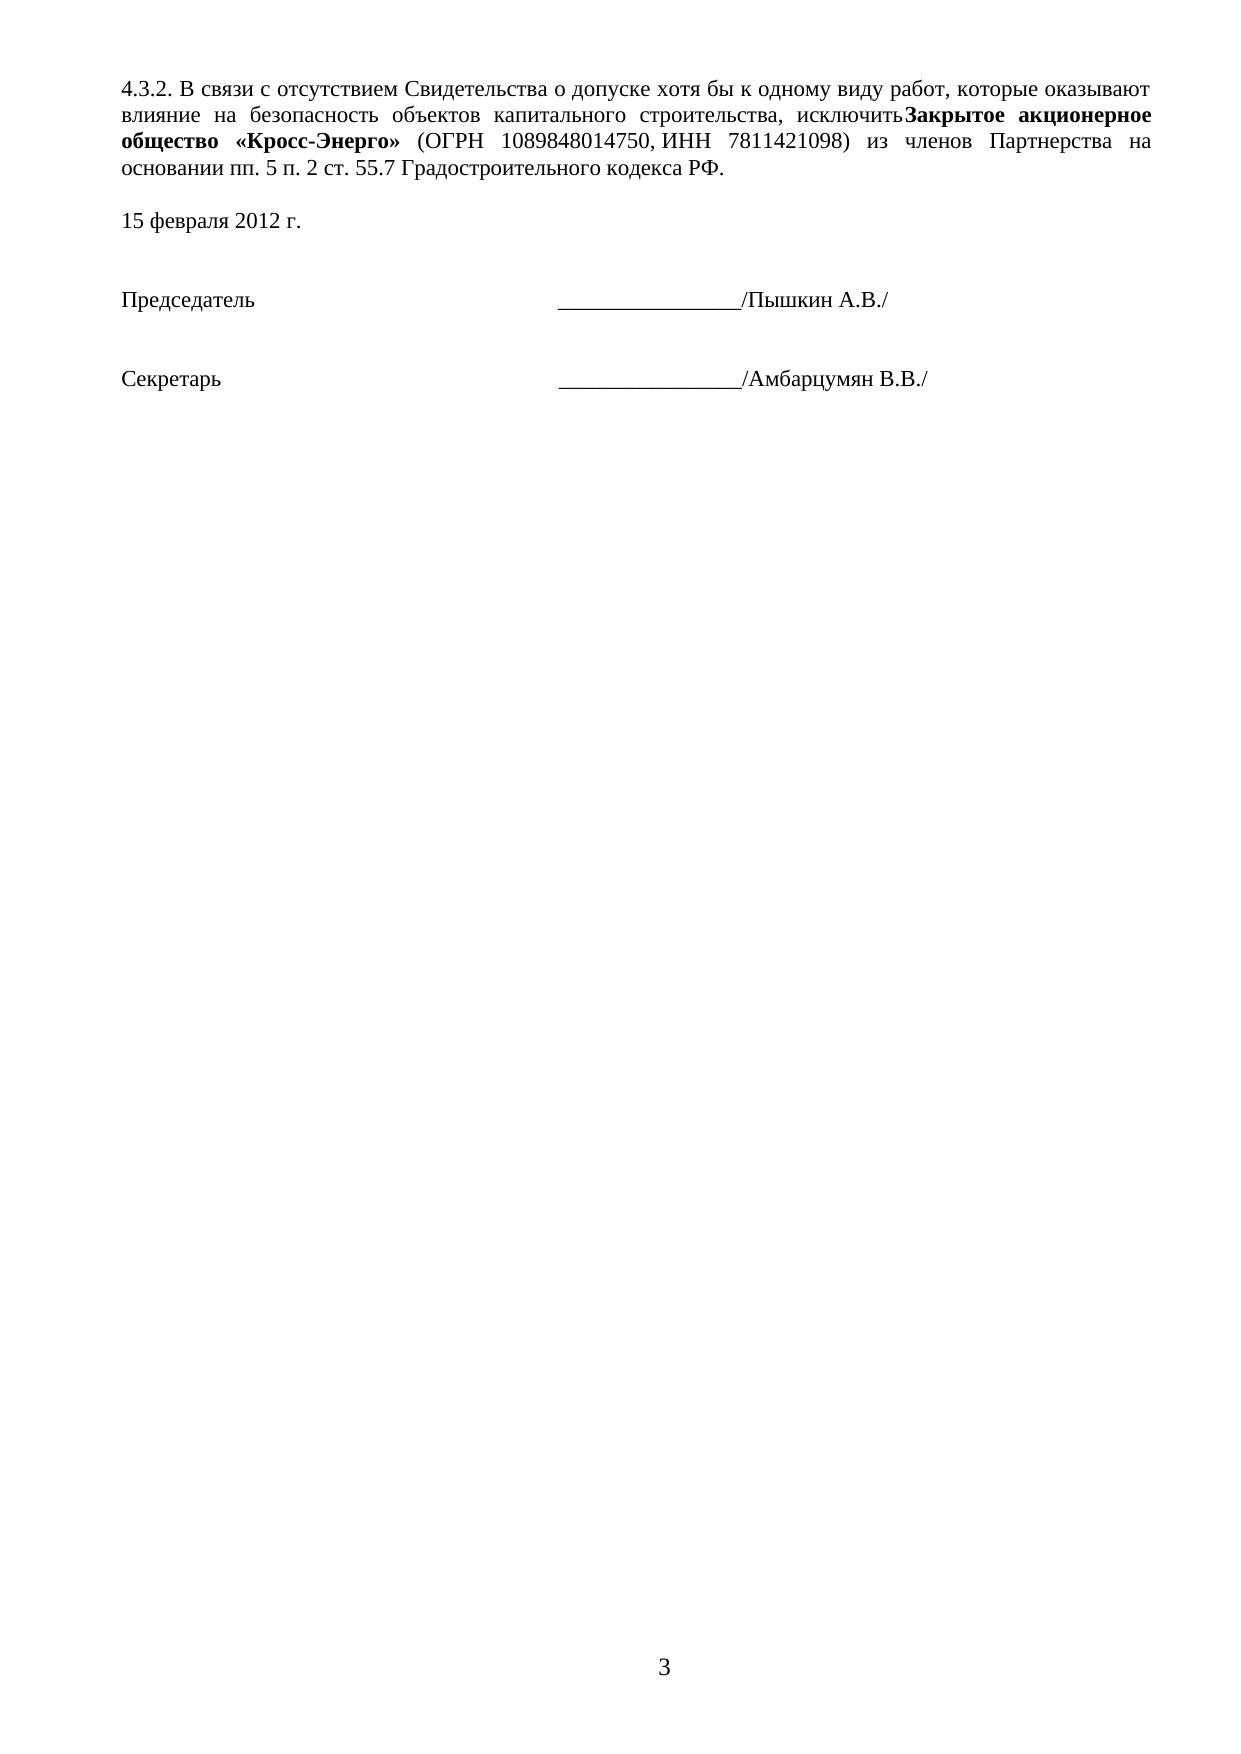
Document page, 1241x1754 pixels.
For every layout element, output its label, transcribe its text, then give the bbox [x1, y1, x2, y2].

text Председатель ________________/Пышкин А.В./ [121, 286, 1152, 312]
text Секретарь ________________/Амбарцумян В.В./ [121, 365, 1152, 391]
text 15 февраля 2012 г. [121, 207, 1152, 233]
text 4.3.2. В связи с отсутствием Свидетельства о допуске хотя бы к одному виду работ, которые оказывают влияние на безопасность объектов капитального строительства, исключить Закрытое акционерное общество «Кросс-Энерго» (ОГРН 1089848014750, ИНН 7811421098) из членов Партнерства на основании пп. 5 п. 2 ст. 55.7 Градостроительного кодекса РФ. [121, 75, 1152, 180]
